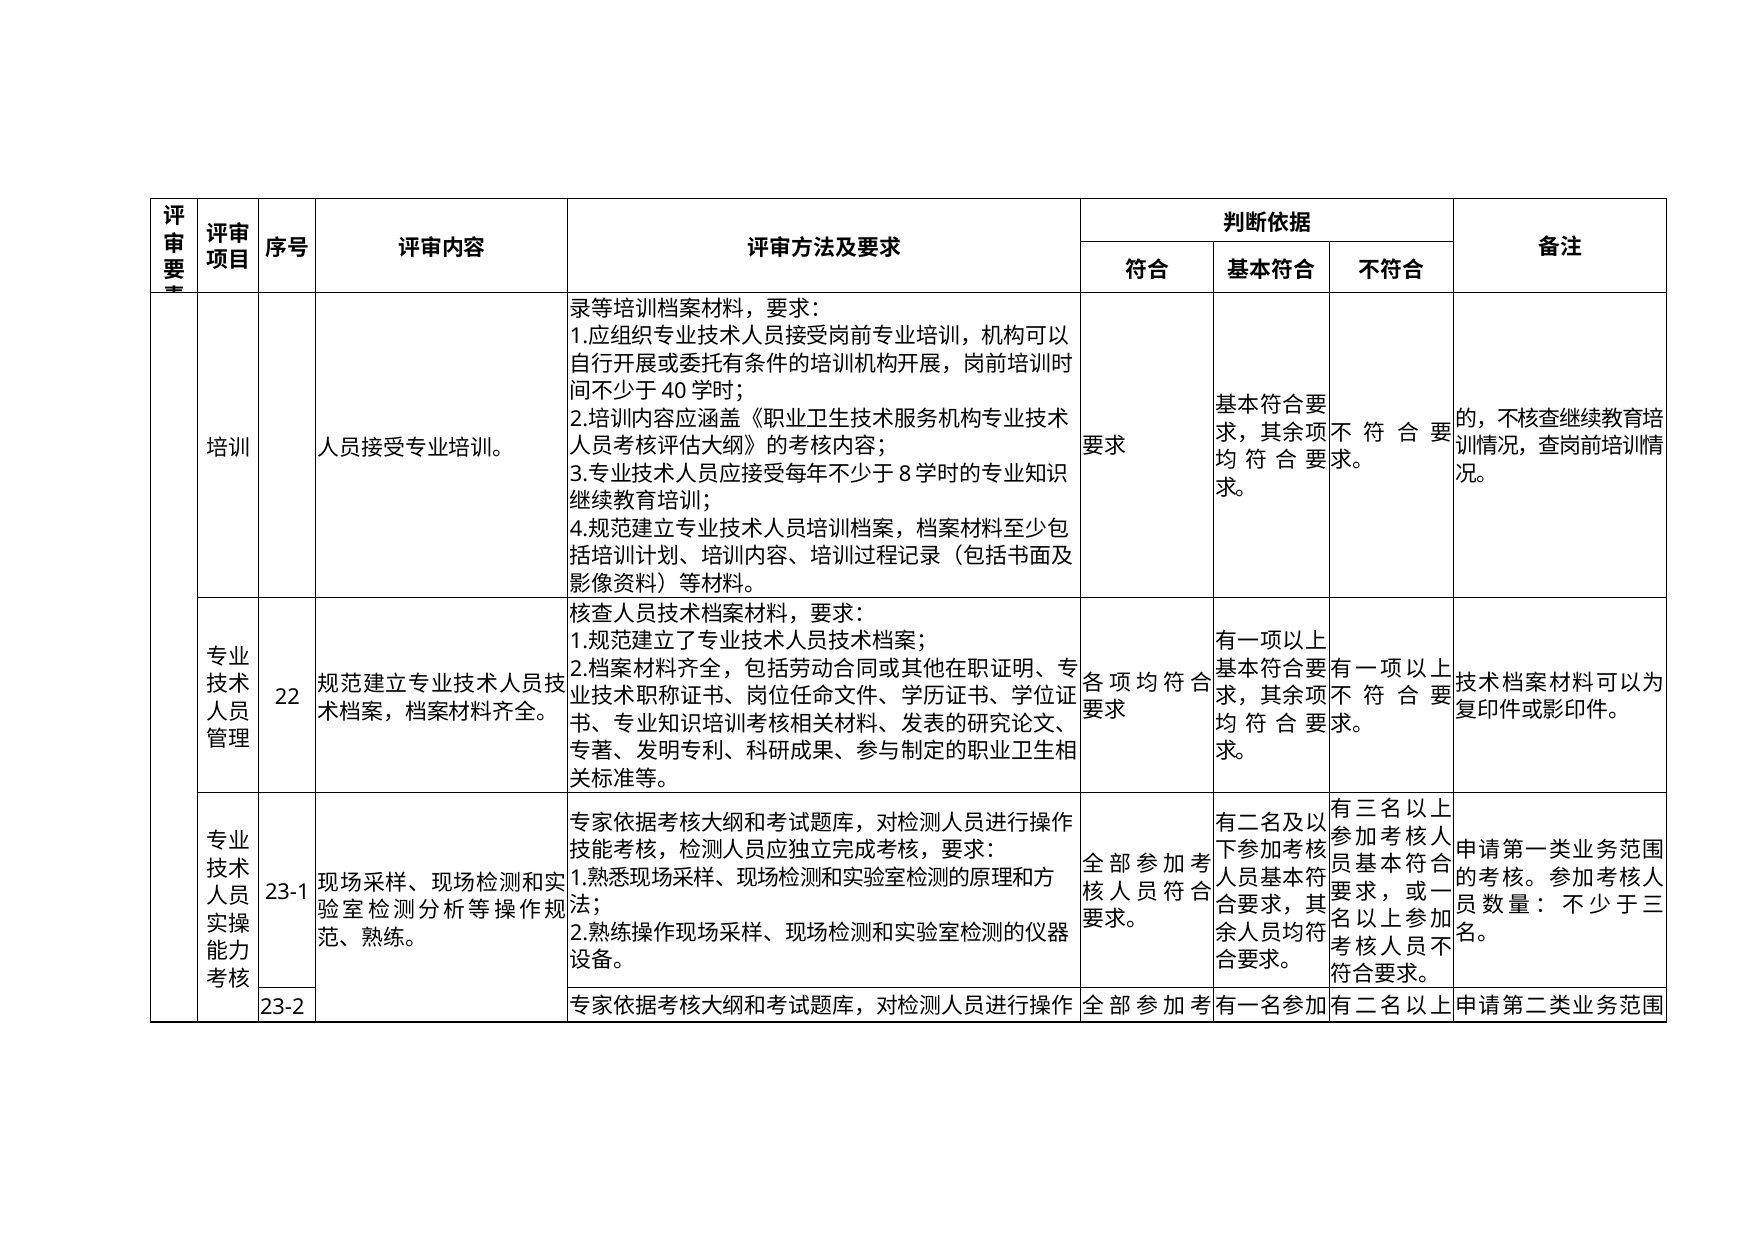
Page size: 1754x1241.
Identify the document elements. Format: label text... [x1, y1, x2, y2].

table_cell 有一名参加考核人员基本符合要求，其余人员均符合要求。 [1214, 988, 1329, 1021]
table_header 评审 要素 [151, 199, 197, 292]
table_cell 新申请技术服务资质的，不核查继续教育培训情况，查岗前培训情况。 [1454, 293, 1666, 597]
table_cell 专业技术人员管理 [198, 598, 258, 792]
table_cell 21 [259, 293, 315, 597]
table_cell 技术档案材料可以为复印件或影印件。 [1454, 598, 1666, 792]
table_cell 全部参加考核人员均符合要求。 [1081, 988, 1213, 1021]
table_cell 申请第二类业务范围的考核。参加考核人员数量：不少于二名。 [1454, 988, 1666, 1021]
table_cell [568, 988, 1080, 1021]
table_cell 专业技术人员实操能力考核 [198, 793, 258, 1021]
table_header 序号 [259, 199, 315, 292]
table_cell 现场采样、现场检测和实验室检测分析等操作规范、熟练。 [316, 793, 567, 1021]
table_header 判断依据 [1081, 199, 1453, 241]
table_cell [568, 293, 1080, 597]
table_cell 有一项以上基本符合要求，其余项均符合要求。 [1214, 598, 1329, 792]
table_cell 有一项以上不符合要求。 [1330, 598, 1453, 792]
table_cell 全部参加考核人员符合要求。 [1081, 793, 1213, 987]
table_cell 有二名及以下参加考核人员基本符合要求，其余人员均符合要求。 [1214, 793, 1329, 987]
table_cell 申请单位应组织专业技术人员接受专业培训。 [316, 293, 567, 597]
table_cell 23-2 [259, 988, 315, 1021]
table_cell 核查人员技术档案材料，要求： 1.规范建立了专业技术人员技术档案； 2.档案材料齐全，包括劳动合同或其他在职证明、专业技术职称证书、岗位任命文件、学历证书、学位证书、专业知识培训考核相关材料、发表的研究论文、专著、发明专利、科研成果、参与制定的职业卫生相关标准等。 [568, 598, 1080, 792]
table_cell 各项均符合要求 [1081, 293, 1213, 597]
table_cell 不符合 [1330, 242, 1453, 292]
table_cell 符合 [1081, 242, 1213, 292]
table_cell 22 [259, 598, 315, 792]
table_header 评审内容 [316, 199, 567, 292]
table_cell 人员培训 [198, 293, 258, 597]
table_cell 有一项以上基本符合要求，其余项均符合要求。 [1214, 293, 1329, 597]
table_cell 各项均符合要求 [1081, 598, 1213, 792]
table_cell 有一项以上不符合要求。 [1330, 293, 1453, 597]
table_cell 基本符合 [1214, 242, 1329, 292]
table_header 评审 项目 [198, 199, 258, 292]
table_cell 有三名以上参加考核人员基本符合要求，或一名以上参加考核人员不符合要求。 [1330, 793, 1453, 987]
table_cell 申请第一类业务范围的考核。参加考核人员数量：不少于三名。 [1454, 793, 1666, 987]
table_cell 专家依据考核大纲和考试题库，对检测人员进行操作技能考核，检测人员应独立完成考核，要求： 1.熟悉现场采样、现场检测和实验室检测的原理和方法； 2.熟练操作现场采样、现场检测和实验室检测的仪器设备。 [568, 793, 1080, 987]
table_header 备注 [1454, 199, 1666, 292]
table_header 评审方法及要求 [568, 199, 1080, 292]
table_cell 23-1 [259, 793, 315, 987]
table_cell 规范建立专业技术人员技术档案，档案材料齐全。 [316, 598, 567, 792]
